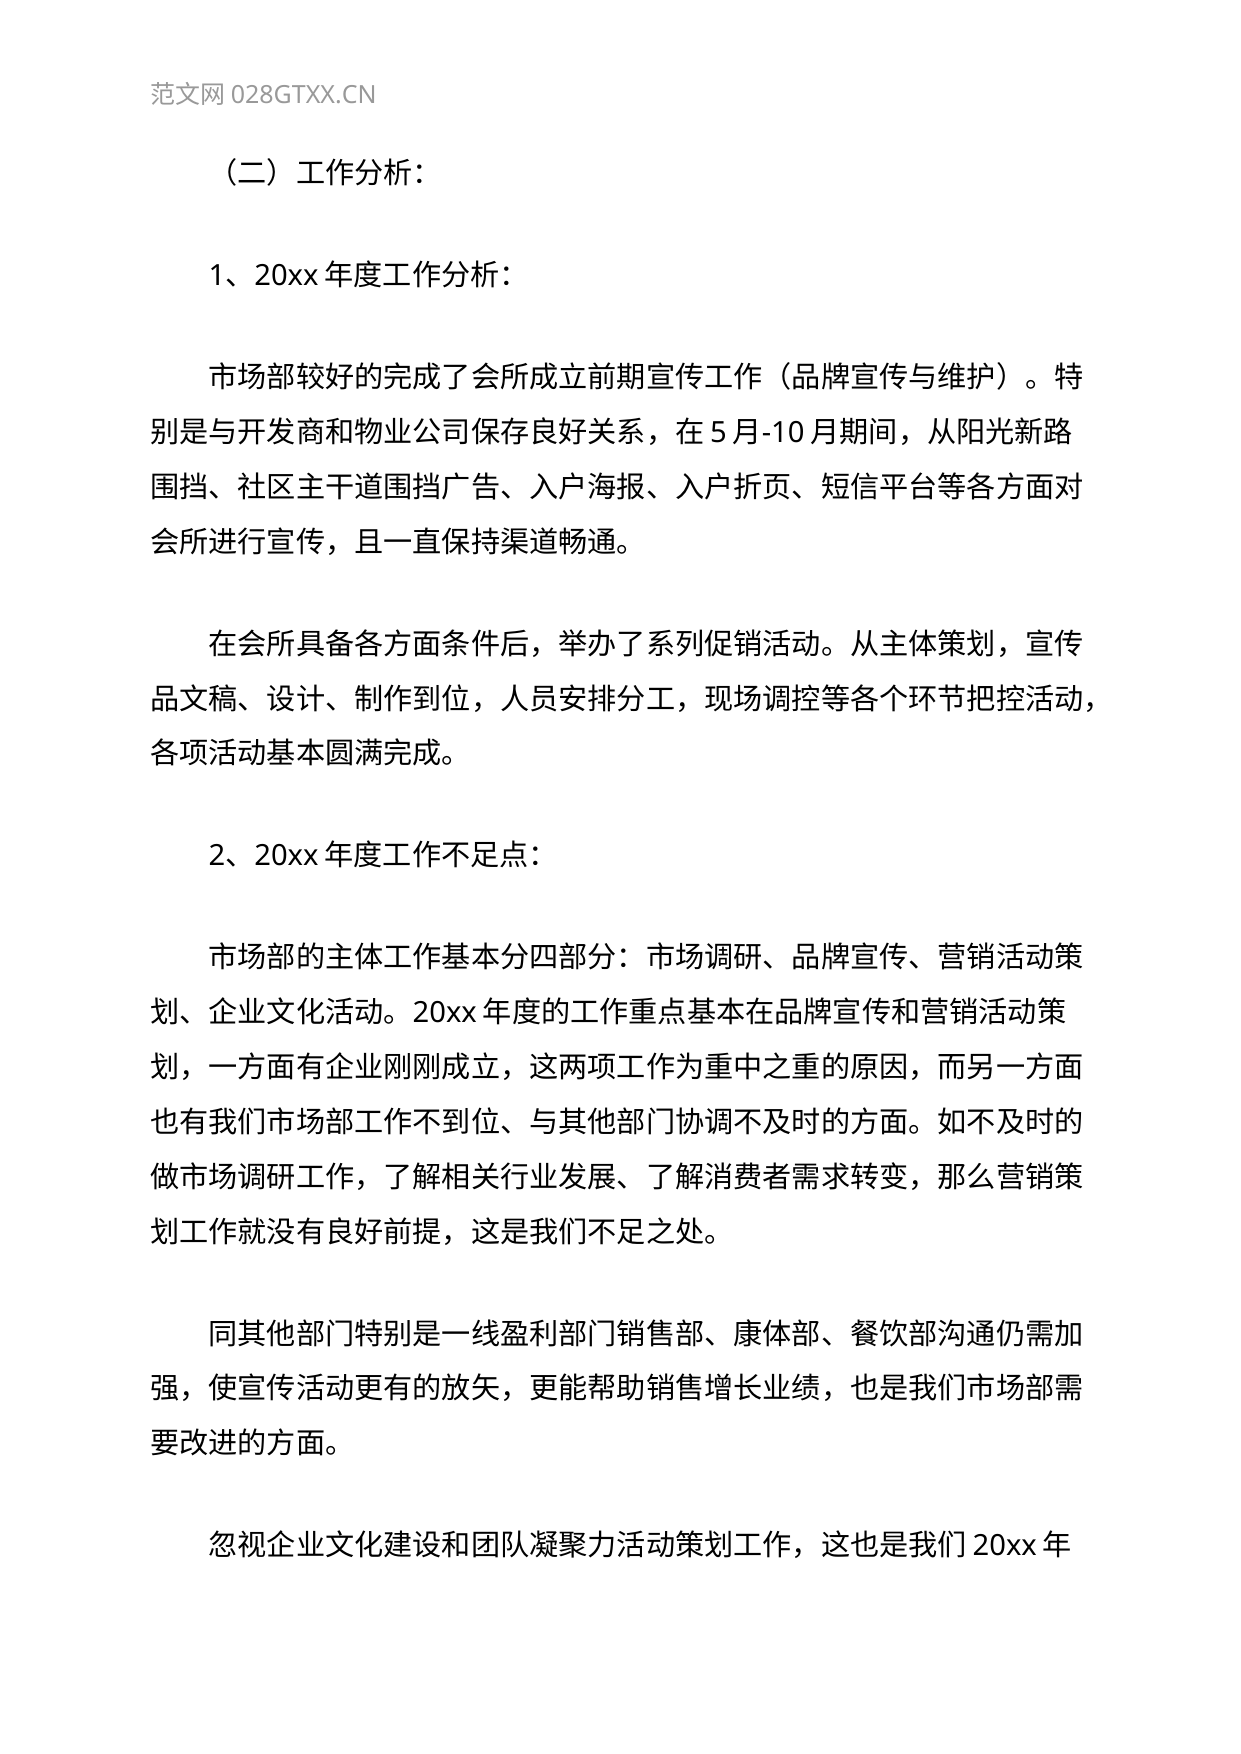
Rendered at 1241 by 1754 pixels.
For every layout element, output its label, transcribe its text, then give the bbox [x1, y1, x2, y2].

text 市场部较好的完成了会所成立前期宣传工作（品牌宣传与维护）。特别是与开发商和物业公司保存良好关系，在5月-10月期间，从阳光新路围挡、社区主干道围挡广告、入户海报、入户折页、短信平台等各方面对会所进行宣传，且一直保持渠道畅通。 [150, 354, 1090, 561]
text 1、20xx年度工作分析： [150, 252, 1090, 294]
text 2、20xx年度工作不足点： [150, 832, 1090, 874]
text 同其他部门特别是一线盈利部门销售部、康体部、餐饮部沟通仍需加强，使宣传活动更有的放矢，更能帮助销售增长业绩，也是我们市场部需要改进的方面。 [150, 1310, 1090, 1462]
text （二）工作分析： [150, 150, 1090, 192]
text 在会所具备各方面条件后，举办了系列促销活动。从主体策划，宣传品文稿、设计、制作到位，人员安排分工，现场调控等各个环节把控活动，各项活动基本圆满完成。 [150, 620, 1090, 772]
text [150, 1522, 1090, 1564]
text 市场部的主体工作基本分四部分：市场调研、品牌宣传、营销活动策划、企业文化活动。20xx年度的工作重点基本在品牌宣传和营销活动策划，一方面有企业刚刚成立，这两项工作为重中之重的原因，而另一方面也有我们市场部工作不到位、与其他部门协调不及时的方面。如不及时的做市场调研工作，了解相关行业发展、了解消费者需求转变，那么营销策划工作就没有良好前提，这是我们不足之处。 [150, 934, 1090, 1251]
